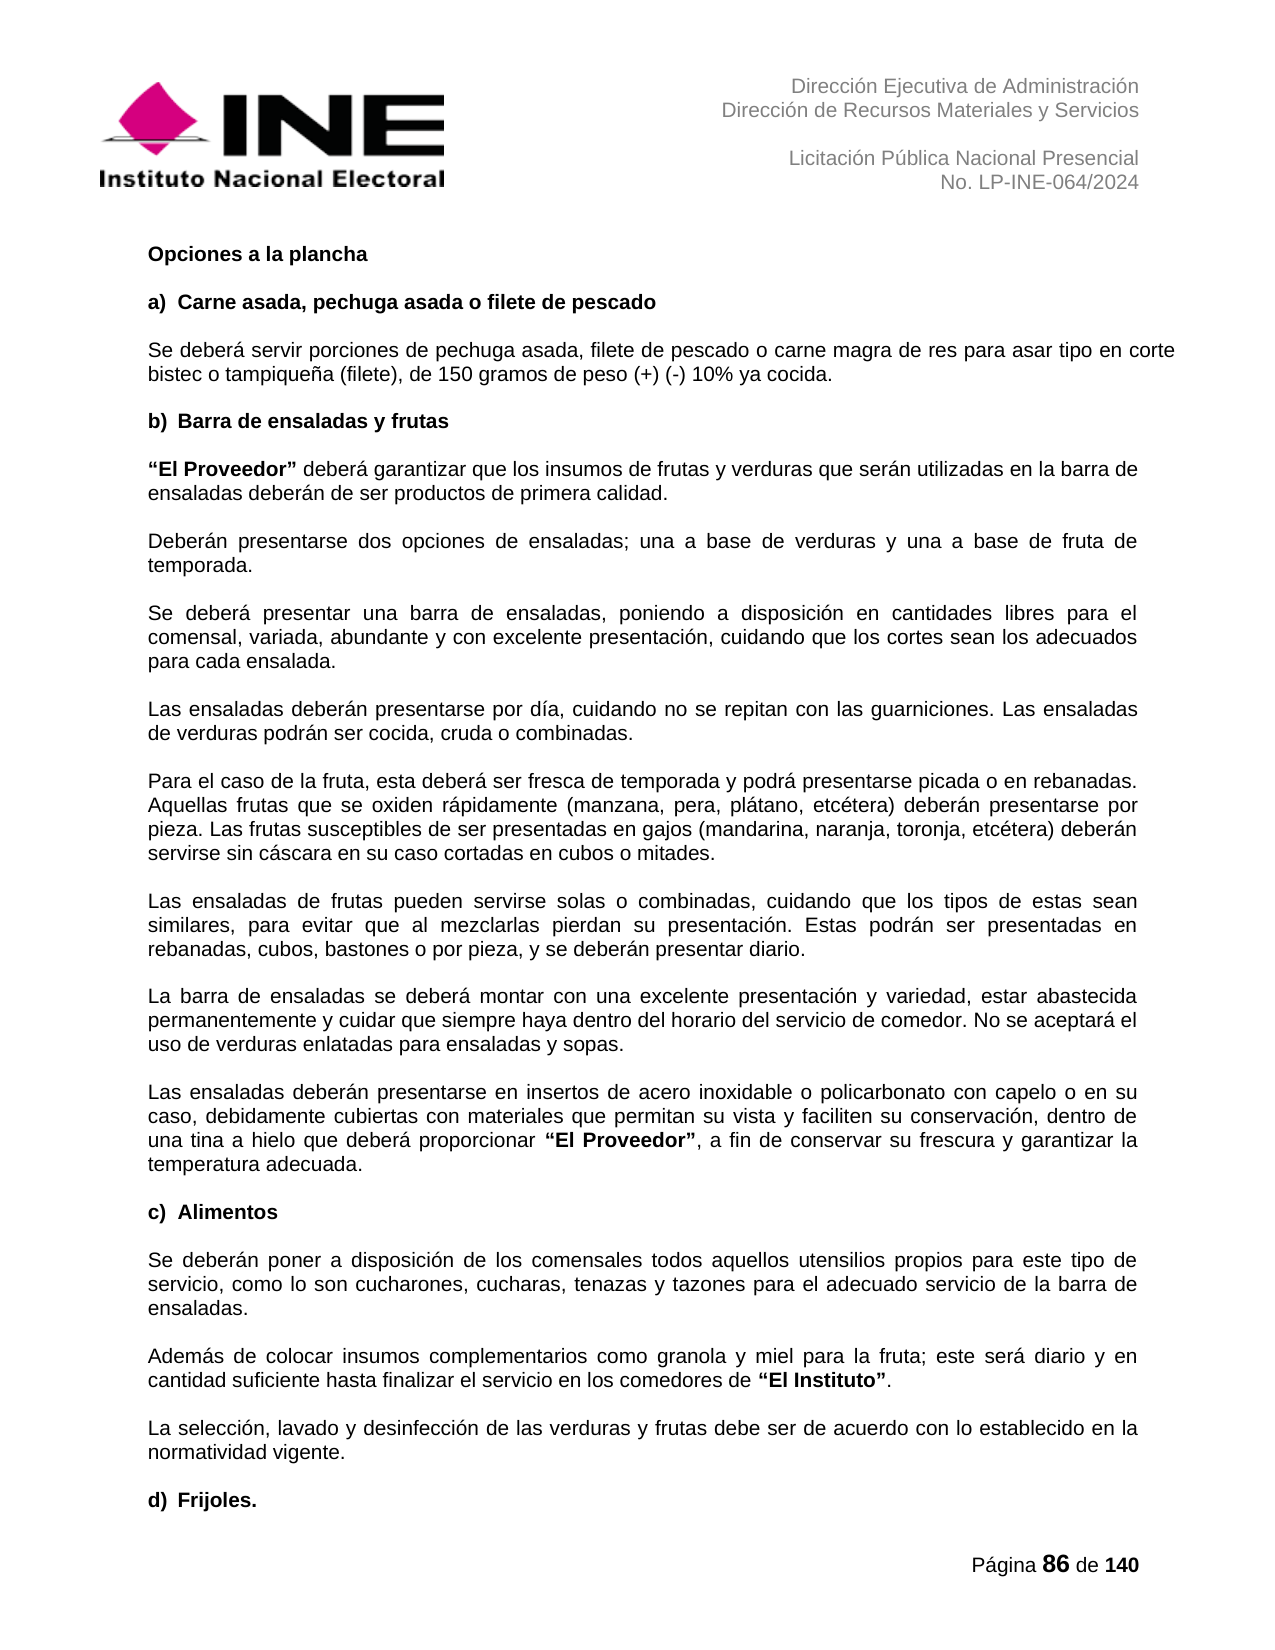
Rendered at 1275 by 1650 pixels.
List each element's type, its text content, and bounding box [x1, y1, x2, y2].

text La selección, lavado y desinfección de las verduras y frutas debe ser de acuerdo con lo establecido en la normatividad vigente. [148, 1416, 1139, 1463]
text Opciones a la plancha [148, 242, 1139, 266]
text La barra de ensaladas se deberá montar con una excelente presentación y variedad, estar abastecida permanentemente y cuidar que siempre haya dentro del horario del servicio de comedor. No se aceptará el uso de verduras enlatadas para ensaladas y sopas. [148, 984, 1139, 1056]
text Se deberá servir porciones de pechuga asada, filete de pescado o carne magra de res para asar tipo en corte bistec o tampiqueña (filete), de 150 gramos de peso (+) (-) 10% ya cocida. [148, 337, 1178, 385]
text Las ensaladas de frutas pueden servirse solas o combinadas, cuidando que los tipos de estas sean similares, para evitar que al mezclarlas pierdan su presentación. Estas podrán ser presentadas en rebanadas, cubos, bastones o por pieza, y se deberán presentar diario. [148, 888, 1139, 960]
list Frijoles. [148, 1487, 1139, 1511]
text Se deberán poner a disposición de los comensales todos aquellos utensilios propios para este tipo de servicio, como lo son cucharones, cucharas, tenazas y tazones para el adecuado servicio de la barra de ensaladas. [148, 1248, 1139, 1320]
list Barra de ensaladas y frutas [148, 409, 1139, 433]
text “El Proveedor” deberá garantizar que los insumos de frutas y verduras que serán utilizadas en la barra de ensaladas deberán de ser productos de primera calidad. [148, 457, 1139, 505]
text Las ensaladas deberán presentarse en insertos de acero inoxidable o policarbonato con capelo o en su caso, debidamente cubiertas con materiales que permitan su vista y faciliten su conservación, dentro de una tina a hielo que deberá proporcionar “El Proveedor”, a fin de conservar su frescura y garantizar la temperatura adecuada. [148, 1080, 1139, 1176]
picture [100, 82, 444, 187]
text Deberán presentarse dos opciones de ensaladas; una a base de verduras y una a base de fruta de temporada. [148, 529, 1139, 577]
list Carne asada, pechuga asada o filete de pescado [148, 289, 1139, 313]
list Alimentos [148, 1200, 1139, 1224]
text Además de colocar insumos complementarios como granola y miel para la fruta; este será diario y en cantidad suficiente hasta finalizar el servicio en los comedores de “El Instituto”. [148, 1344, 1139, 1392]
text Las ensaladas deberán presentarse por día, cuidando no se repitan con las guarniciones. Las ensaladas de verduras podrán ser cocida, cruda o combinadas. [148, 697, 1139, 745]
text Para el caso de la fruta, esta deberá ser fresca de temporada y podrá presentarse picada o en rebanadas. Aquellas frutas que se oxiden rápidamente (manzana, pera, plátano, etcétera) deberán presentarse por pieza. Las frutas susceptibles de ser presentadas en gajos (mandarina, naranja, toronja, etcétera) deberán servirse sin cáscara en su caso cortadas en cubos o mitades. [148, 769, 1139, 864]
text Se deberá presentar una barra de ensaladas, poniendo a disposición en cantidades libres para el comensal, variada, abundante y con excelente presentación, cuidando que los cortes sean los adecuados para cada ensalada. [148, 601, 1139, 673]
